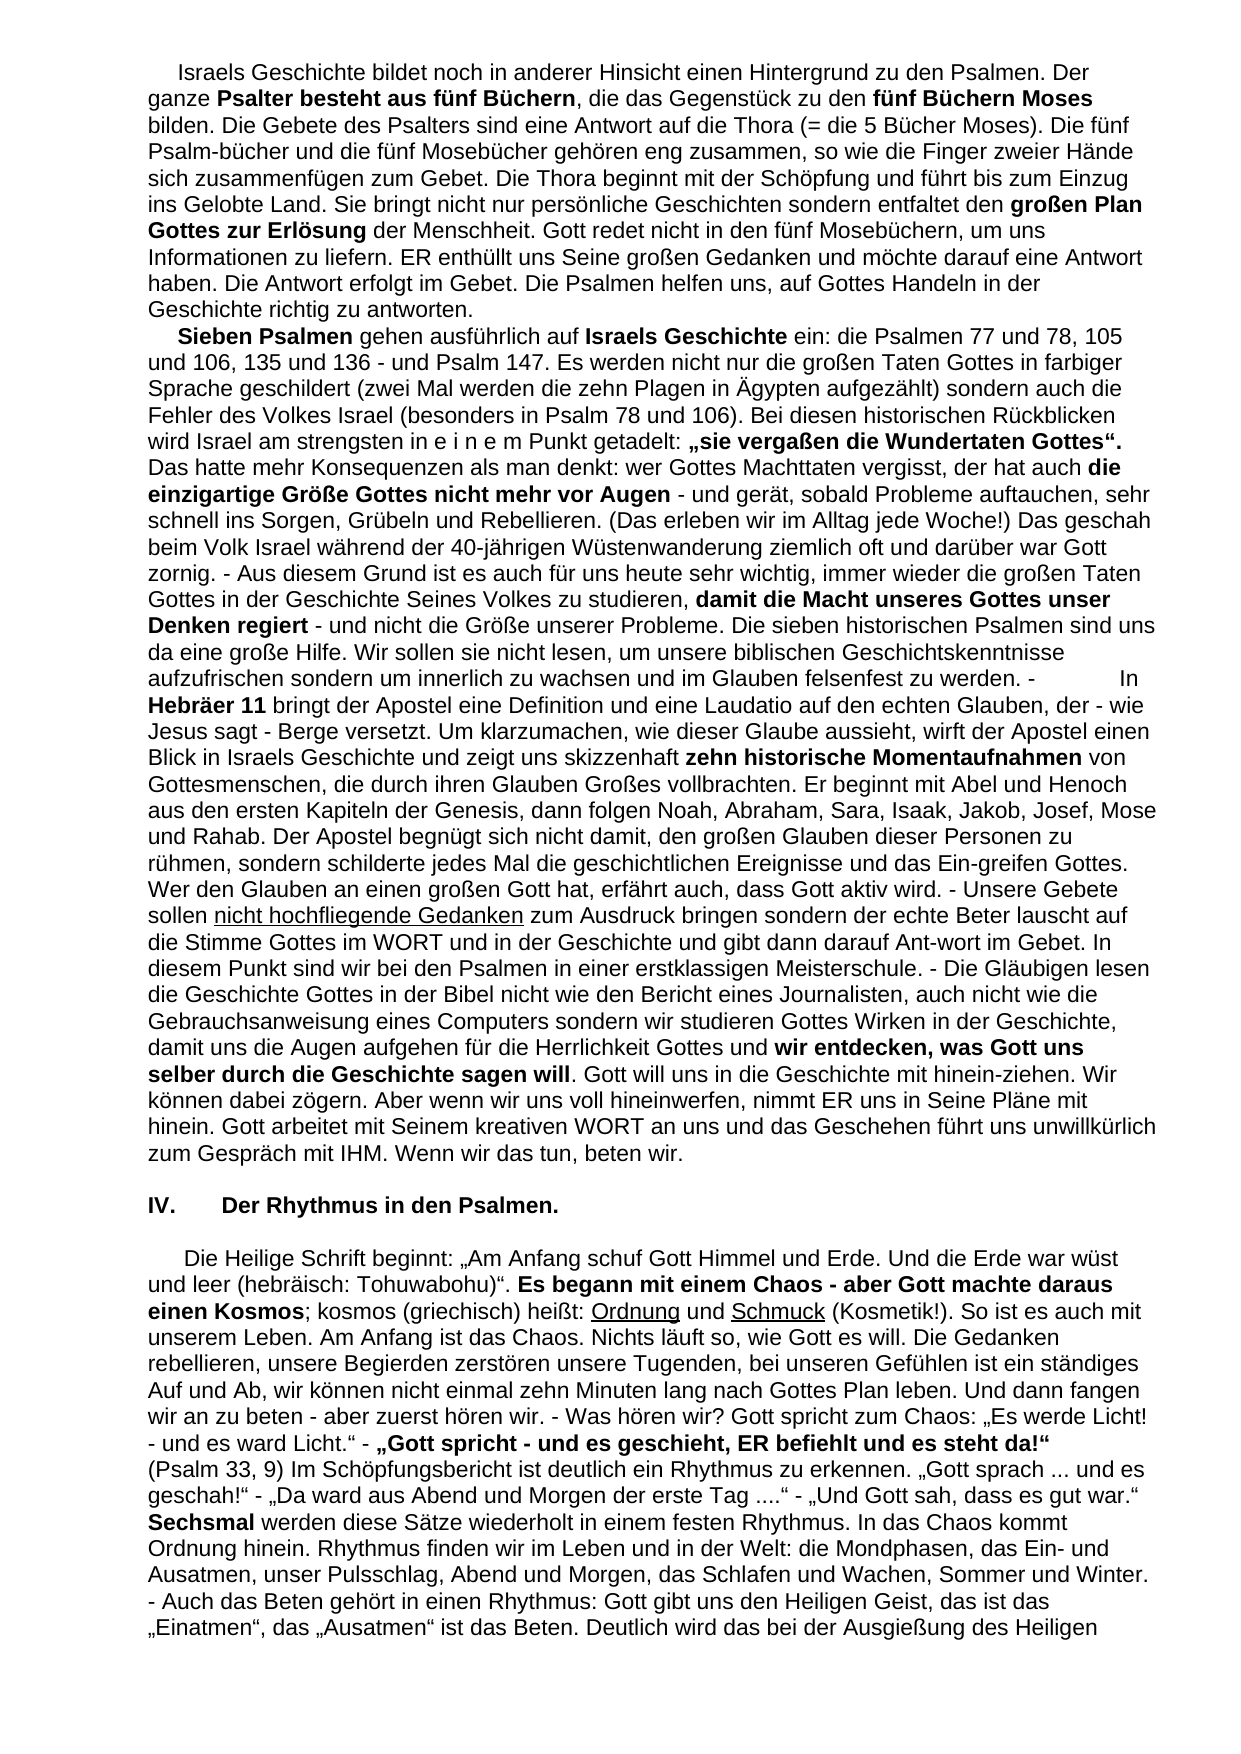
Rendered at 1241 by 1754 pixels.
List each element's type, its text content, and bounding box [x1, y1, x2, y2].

text Die Heilige Schrift beginnt: „Am Anfang schuf Gott Himmel und Erde. Und die Erde war wüst und leer (hebräisch: Tohuwabohu)“. Es begann mit einem Chaos - aber Gott machte daraus einen Kosmos; kosmos (griechisch) heißt: Ordnung und Schmuck (Kosmetik!). So ist es auch mit unserem Leben. Am Anfang ist das Chaos. Nichts läuft so, wie Gott es will. Die Gedanken rebellieren, unsere Begierden zerstören unsere Tugenden, bei unseren Gefühlen ist ein ständiges Auf und Ab, wir können nicht einmal zehn Minuten lang nach Gottes Plan leben. Und dann fangen wir an zu beten - aber zuerst hören wir. - Was hören wir? Gott spricht zum Chaos: „Es werde Licht! - und es ward Licht.“ - „Gott spricht - und es geschieht, ER befiehlt und es steht da!“ [148, 1245, 1157, 1456]
list Der Rhythmus in den Psalmen. [148, 1192, 1157, 1219]
text Sieben Psalmen gehen ausführlich auf Israels Geschichte ein: die Psalmen 77 und 78, 105 und 106, 135 und 136 - und Psalm 147. Es werden nicht nur die großen Taten Gottes in farbiger Sprache geschildert (zwei Mal werden die zehn Plagen in Ägypten aufgezählt) sondern auch die Fehler des Volkes Israel (besonders in Psalm 78 und 106). Bei diesen historischen Rückblicken wird Israel am strengsten in e i n e m Punkt getadelt: „sie vergaßen die Wundertaten Gottes“. Das hatte mehr Konsequenzen als man denkt: wer Gottes Machttaten vergisst, der hat auch die einzigartige Größe Gottes nicht mehr vor Augen - und gerät, sobald Probleme auftauchen, sehr schnell ins Sorgen, Grübeln und Rebellieren. (Das erleben wir im Alltag jede Woche!) Das geschah beim Volk Israel während der 40-jährigen Wüstenwanderung ziemlich oft und darüber war Gott zornig. - Aus diesem Grund ist es auch für uns heute sehr wichtig, immer wieder die großen Taten Gottes in der Geschichte Seines Volkes zu studieren, damit die Macht unseres Gottes unser Denken regiert - und nicht die Größe unserer Probleme. Die sieben historischen Psalmen sind uns da eine große Hilfe. Wir sollen sie nicht lesen, um unsere biblischen Geschichtskenntnisse aufzufrischen sondern um innerlich zu wachsen und im Glauben felsenfest zu werden. - In Hebräer 11 bringt der Apostel eine Definition und eine Laudatio auf den echten Glauben, der - wie Jesus sagt - Berge versetzt. Um klarzumachen, wie dieser Glaube aussieht, wirft der Apostel einen Blick in Israels Geschichte und zeigt uns skizzenhaft zehn historische Momentaufnahmen von Gottesmenschen, die durch ihren Glauben Großes vollbrachten. Er beginnt mit Abel und Henoch aus den ersten Kapiteln der Genesis, dann folgen Noah, Abraham, Sara, Isaak, Jakob, Josef, Mose und Rahab. Der Apostel begnügt sich nicht damit, den großen Glauben dieser Personen zu rühmen, sondern schilderte jedes Mal die geschichtlichen Ereignisse und das Ein-greifen Gottes. Wer den Glauben an einen großen Gott hat, erfährt auch, dass Gott aktiv wird. - Unsere Gebete sollen nicht hochfliegende Gedanken zum Ausdruck bringen sondern der echte Beter lauscht auf die Stimme Gottes im WORT und in der Geschichte und gibt dann darauf Ant-wort im Gebet. In diesem Punkt sind wir bei den Psalmen in einer erstklassigen Meisterschule. - Die Gläubigen lesen die Geschichte Gottes in der Bibel nicht wie den Bericht eines Journalisten, auch nicht wie die Gebrauchsanweisung eines Computers sondern wir studieren Gottes Wirken in der Geschichte, damit uns die Augen aufgehen für die Herrlichkeit Gottes und wir entdecken, was Gott uns selber durch die Geschichte sagen will. Gott will uns in die Geschichte mit hinein-ziehen. Wir können dabei zögern. Aber wenn wir uns voll hineinwerfen, nimmt ER uns in Seine Pläne mit hinein. Gott arbeitet mit Seinem kreativen WORT an uns und das Geschehen führt uns unwillkürlich zum Gespräch mit IHM. Wenn wir das tun, beten wir. [148, 323, 1157, 1166]
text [148, 1456, 1157, 1640]
text Israels Geschichte bildet noch in anderer Hinsicht einen Hintergrund zu den Psalmen. Der ganze Psalter besteht aus fünf Büchern, die das Gegenstück zu den fünf Büchern Moses bilden. Die Gebete des Psalters sind eine Antwort auf die Thora (= die 5 Bücher Moses). Die fünf Psalm-bücher und die fünf Mosebücher gehören eng zusammen, so wie die Finger zweier Hände sich zusammenfügen zum Gebet. Die Thora beginnt mit der Schöpfung und führt bis zum Einzug ins Gelobte Land. Sie bringt nicht nur persönliche Geschichten sondern entfaltet den großen Plan Gottes zur Erlösung der Menschheit. Gott redet nicht in den fünf Mosebüchern, um uns Informationen zu liefern. ER enthüllt uns Seine großen Gedanken und möchte darauf eine Antwort haben. Die Antwort erfolgt im Gebet. Die Psalmen helfen uns, auf Gottes Handeln in der Geschichte richtig zu antworten. [148, 59, 1157, 323]
